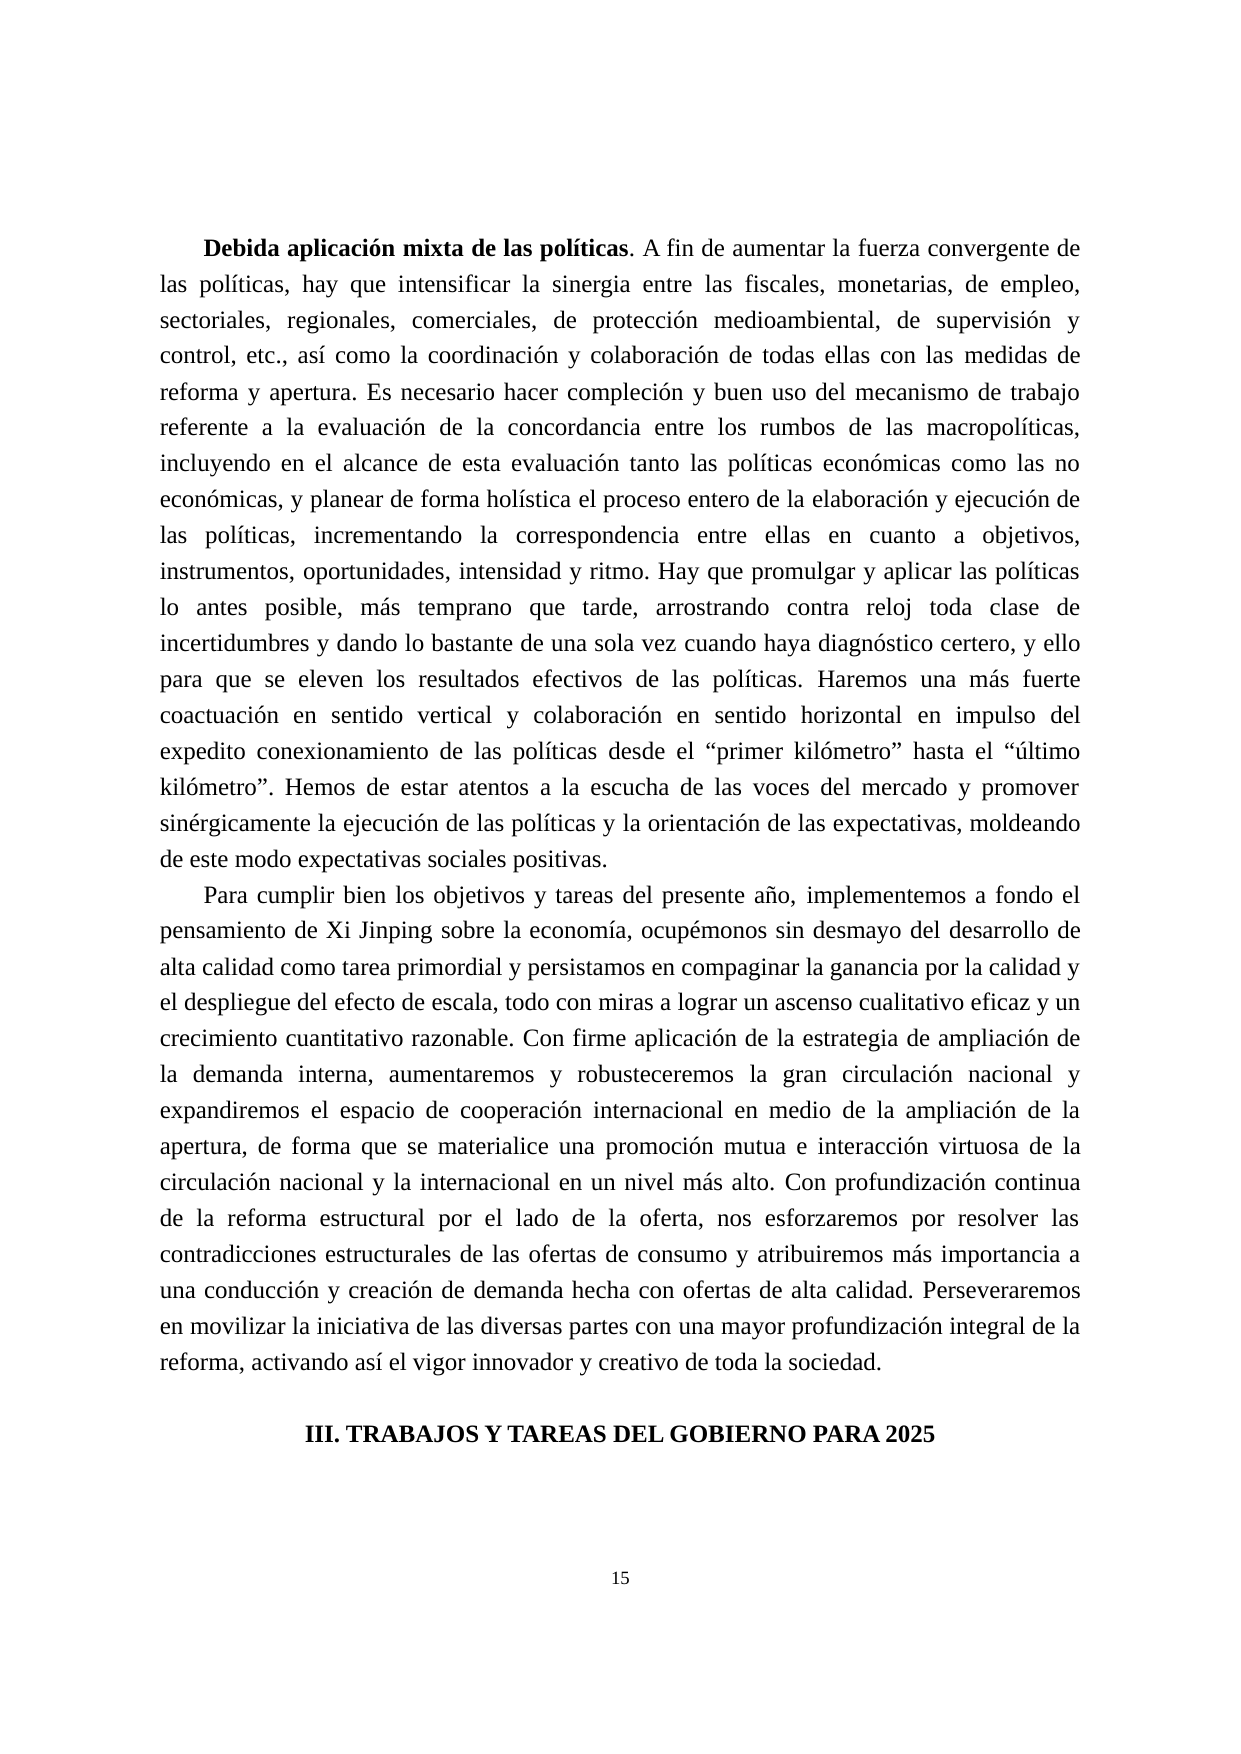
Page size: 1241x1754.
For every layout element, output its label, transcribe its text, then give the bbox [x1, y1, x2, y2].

text Para cumplir bien los objetivos y tareas del presente año, implementemos a fondo el pensamiento de Xi Jinping sobre la economía, ocupémonos sin desmayo del desarrollo de alta calidad como tarea primordial y persistamos en compaginar la ganancia por la calidad y el despliegue del efecto de escala, todo con miras a lograr un ascenso cualitativo eficaz y un crecimiento cuantitativo razonable. Con firme aplicación de la estrategia de ampliación de la demanda interna, aumentaremos y robusteceremos la gran circulación nacional y expandiremos el espacio de cooperación internacional en medio de la ampliación de la apertura, de forma que se materialice una promoción mutua e interacción virtuosa de la circulación nacional y la internacional en un nivel más alto. Con profundización continua de la reforma estructural por el lado de la oferta, nos esforzaremos por resolver las contradicciones estructurales de las ofertas de consumo y atribuiremos más importancia a una conducción y creación de demanda hecha con ofertas de alta calidad. Perseveraremos en movilizar la iniciativa de las diversas partes con una mayor profundización integral de la reforma, activando así el vigor innovador y creativo de toda la sociedad. [159, 880, 1081, 1376]
list III. TRABAJOS Y TAREAS DEL GOBIERNO PARA 2025 [159, 1419, 1081, 1447]
text Debida aplicación mixta de las políticas. A fin de aumentar la fuerza convergente de las políticas, hay que intensificar la sinergia entre las fiscales, monetarias, de empleo, sectoriales, regionales, comerciales, de protección medioambiental, de supervisión y control, etc., así como la coordinación y colaboración de todas ellas con las medidas de reforma y apertura. Es necesario hacer compleción y buen uso del mecanismo de trabajo referente a la evaluación de la concordancia entre los rumbos de las macropolíticas, incluyendo en el alcance de esta evaluación tanto las políticas económicas como las no económicas, y planear de forma holística el proceso entero de la elaboración y ejecución de las políticas, incrementando la correspondencia entre ellas en cuanto a objetivos, instrumentos, oportunidades, intensidad y ritmo. Hay que promulgar y aplicar las políticas lo antes posible, más temprano que tarde, arrostrando contra reloj toda clase de incertidumbres y dando lo bastante de una sola vez cuando haya diagnóstico certero, y ello para que se eleven los resultados efectivos de las políticas. Haremos una más fuerte coactuación en sentido vertical y colaboración en sentido horizontal en impulso del expedito conexionamiento de las políticas desde el “primer kilómetro” hasta el “último kilómetro”. Hemos de estar atentos a la escucha de las voces del mercado y promover sinérgicamente la ejecución de las políticas y la orientación de las expectativas, moldeando de este modo expectativas sociales positivas. [159, 233, 1081, 872]
